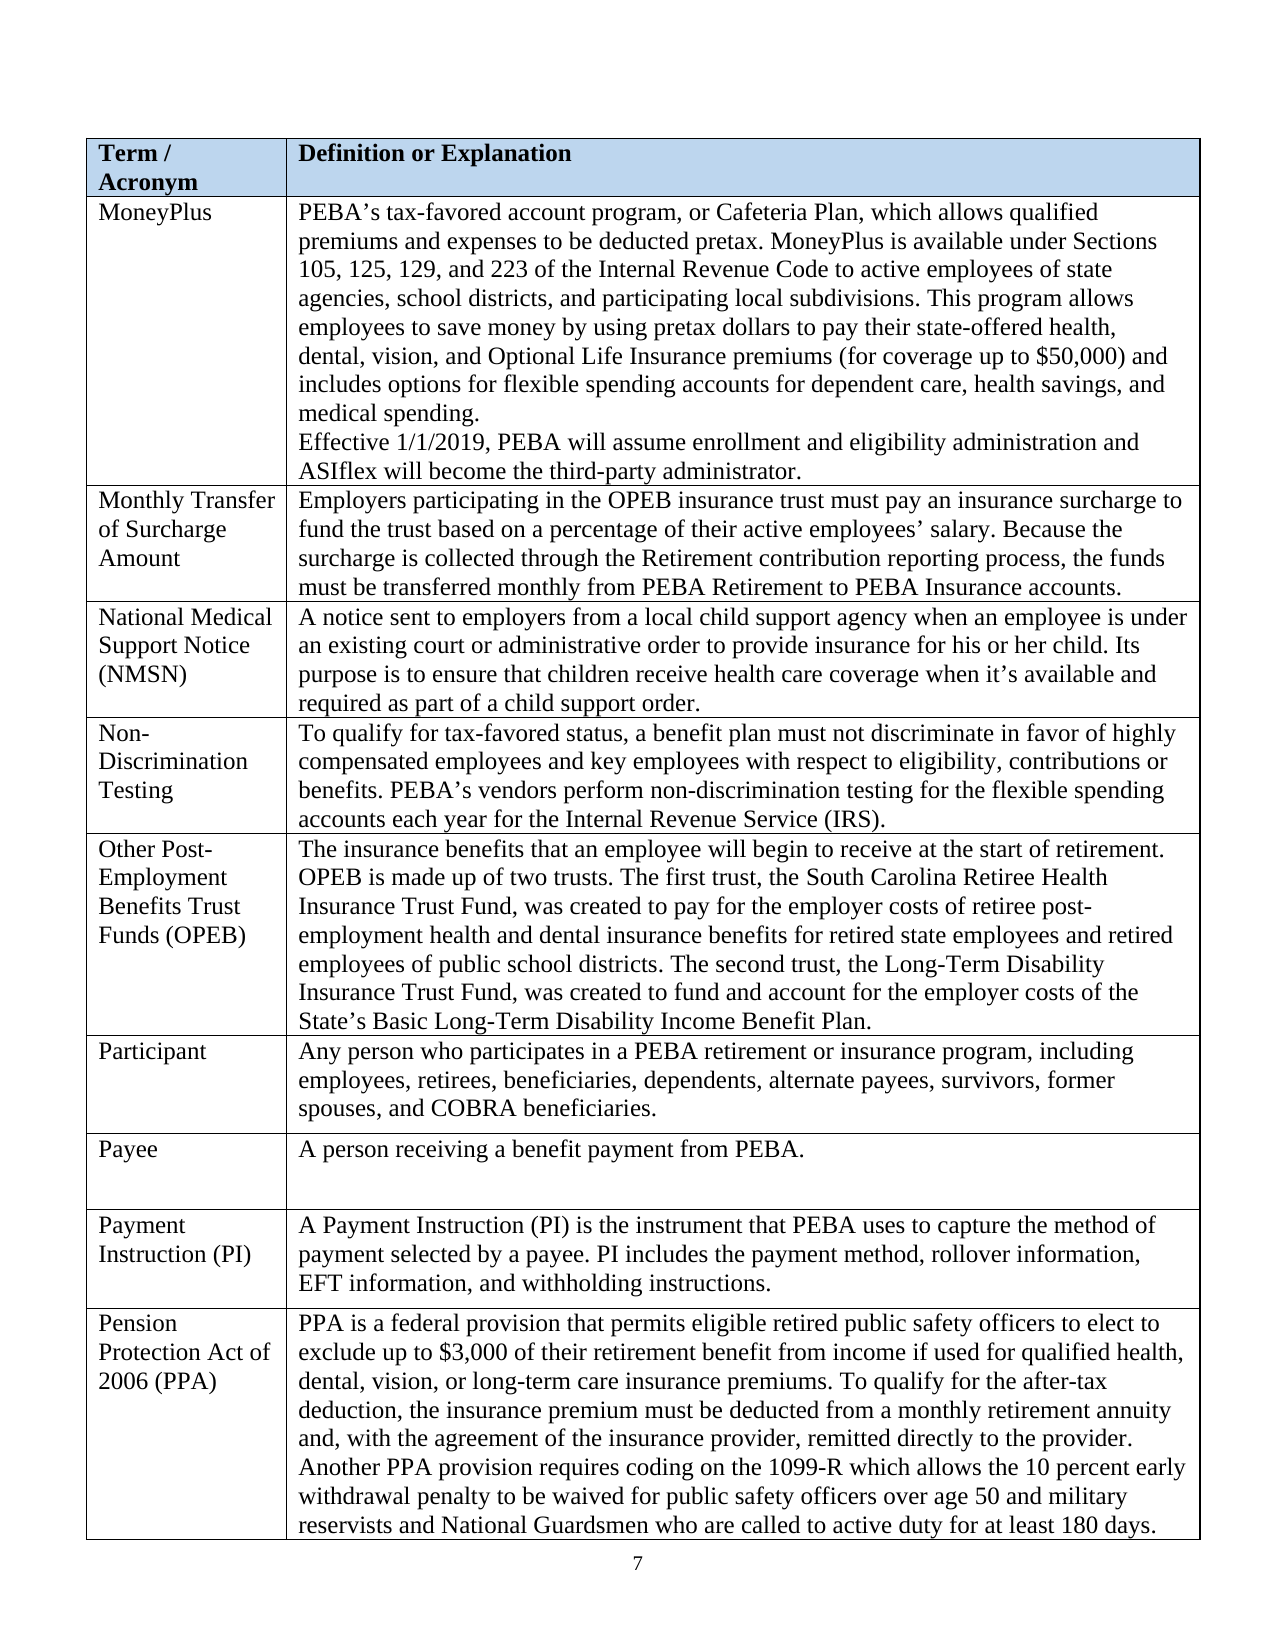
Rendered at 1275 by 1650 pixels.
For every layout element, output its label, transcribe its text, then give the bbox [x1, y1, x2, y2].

table_cell To qualify for tax-favored status, a benefit plan must not discriminate in favor of highly compensated employees and key employees with respect to eligibility, contributions or benefits. PEBA’s vendors perform non-discrimination testing for the flexible spending accounts each year for the Internal Revenue Service (IRS). [287, 718, 1199, 833]
table_cell National Medical Support Notice (NMSN) [87, 602, 286, 717]
table_cell Participant [87, 1036, 286, 1133]
table_cell PPA is a federal provision that permits eligible retired public safety officers to elect to exclude up to $3,000 of their retirement benefit from income if used for qualified health, dental, vision, or long-term care insurance premiums. To qualify for the after-tax deduction, the insurance premium must be deducted from a monthly retirement annuity and, with the agreement of the insurance provider, remitted directly to the provider. Another PPA provision requires coding on the 1099-R which allows the 10 percent early withdrawal penalty to be waived for public safety officers over age 50 and military reservists and National Guardsmen who are called to active duty for at least 180 days. [287, 1309, 1199, 1538]
table_header Definition or Explanation [287, 139, 1199, 196]
table_cell MoneyPlus [87, 197, 286, 484]
table_cell PEBA’s tax-favored account program, or Cafeteria Plan, which allows qualified premiums and expenses to be deducted pretax. MoneyPlus is available under Sections 105, 125, 129, and 223 of the Internal Revenue Code to active employees of state agencies, school districts, and participating local subdivisions. This program allows employees to save money by using pretax dollars to pay their state-offered health, dental, vision, and Optional Life Insurance premiums (for coverage up to $50,000) and includes options for flexible spending accounts for dependent care, health savings, and medical spending. Effective 1/1/2019, PEBA will assume enrollment and eligibility administration and ASIflex will become the third-party administrator. [287, 197, 1199, 484]
table_cell A notice sent to employers from a local child support agency when an employee is under an existing court or administrative order to provide insurance for his or her child. Its purpose is to ensure that children receive health care coverage when it’s available and required as part of a child support order. [287, 602, 1199, 717]
table_cell Other Post-Employment Benefits Trust Funds (OPEB) [87, 834, 286, 1035]
table_cell Payment Instruction (PI) [87, 1210, 286, 1307]
table_cell A Payment Instruction (PI) is the instrument that PEBA uses to capture the method of payment selected by a payee. PI includes the payment method, rollover information, EFT information, and withholding instructions. [287, 1210, 1199, 1307]
table_cell Non-Discrimination Testing [87, 718, 286, 833]
table_cell Pension Protection Act of 2006 (PPA) [87, 1309, 286, 1538]
table_cell Any person who participates in a PEBA retirement or insurance program, including employees, retirees, beneficiaries, dependents, alternate payees, survivors, former spouses, and COBRA beneficiaries. [287, 1036, 1199, 1133]
table_cell Monthly Transfer of Surcharge Amount [87, 486, 286, 601]
table_header Term / Acronym [87, 139, 286, 196]
table_cell Employers participating in the OPEB insurance trust must pay an insurance surcharge to fund the trust based on a percentage of their active employees’ salary. Because the surcharge is collected through the Retirement contribution reporting process, the funds must be transferred monthly from PEBA Retirement to PEBA Insurance accounts. [287, 486, 1199, 601]
table_cell Payee [87, 1134, 286, 1209]
table_cell The insurance benefits that an employee will begin to receive at the start of retirement. OPEB is made up of two trusts. The first trust, the South Carolina Retiree Health Insurance Trust Fund, was created to pay for the employer costs of retiree post-employment health and dental insurance benefits for retired state employees and retired employees of public school districts. The second trust, the Long-Term Disability Insurance Trust Fund, was created to fund and account for the employer costs of the State’s Basic Long-Term Disability Income Benefit Plan. [287, 834, 1199, 1035]
table_cell A person receiving a benefit payment from PEBA. [287, 1134, 1199, 1209]
